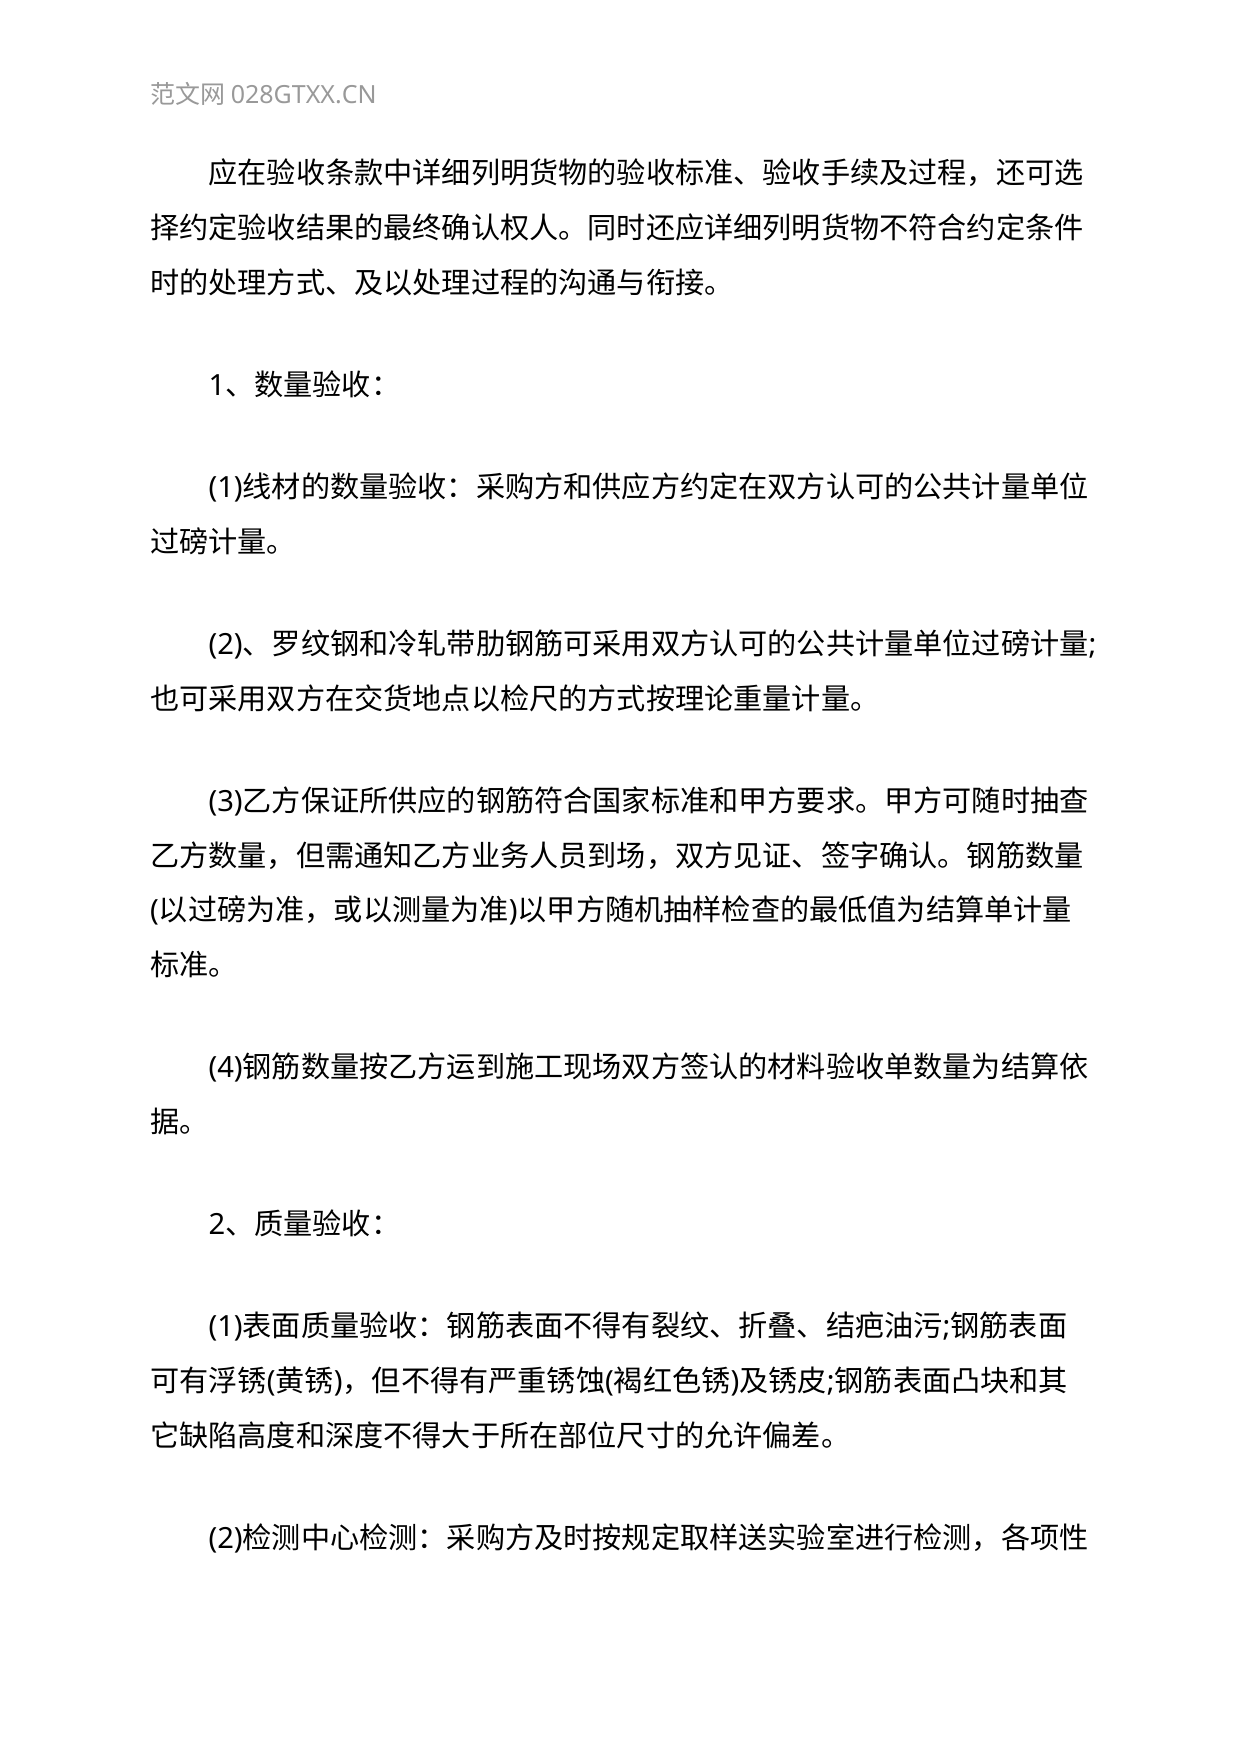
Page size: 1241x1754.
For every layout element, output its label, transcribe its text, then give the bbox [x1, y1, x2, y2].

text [150, 1514, 1090, 1557]
text (2)、罗纹钢和冷轧带肋钢筋可采用双方认可的公共计量单位过磅计量;也可采用双方在交货地点以检尺的方式按理论重量计量。 [150, 620, 1090, 718]
text (3)乙方保证所供应的钢筋符合国家标准和甲方要求。甲方可随时抽查乙方数量，但需通知乙方业务人员到场，双方见证、签字确认。钢筋数量(以过磅为准，或以测量为准)以甲方随机抽样检查的最低值为结算单计量标准。 [150, 777, 1090, 984]
text (4)钢筋数量按乙方运到施工现场双方签认的材料验收单数量为结算依据。 [150, 1044, 1090, 1141]
text (1)表面质量验收：钢筋表面不得有裂纹、折叠、结疤油污;钢筋表面可有浮锈(黄锈)，但不得有严重锈蚀(褐红色锈)及锈皮;钢筋表面凸块和其它缺陷高度和深度不得大于所在部位尺寸的允许偏差。 [150, 1302, 1090, 1455]
text 1、数量验收： [150, 362, 1090, 404]
text 应在验收条款中详细列明货物的验收标准、验收手续及过程，还可选择约定验收结果的最终确认权人。同时还应详细列明货物不符合约定条件时的处理方式、及以处理过程的沟通与衔接。 [150, 150, 1090, 302]
text (1)线材的数量验收：采购方和供应方约定在双方认可的公共计量单位过磅计量。 [150, 463, 1090, 561]
text 2、质量验收： [150, 1201, 1090, 1243]
